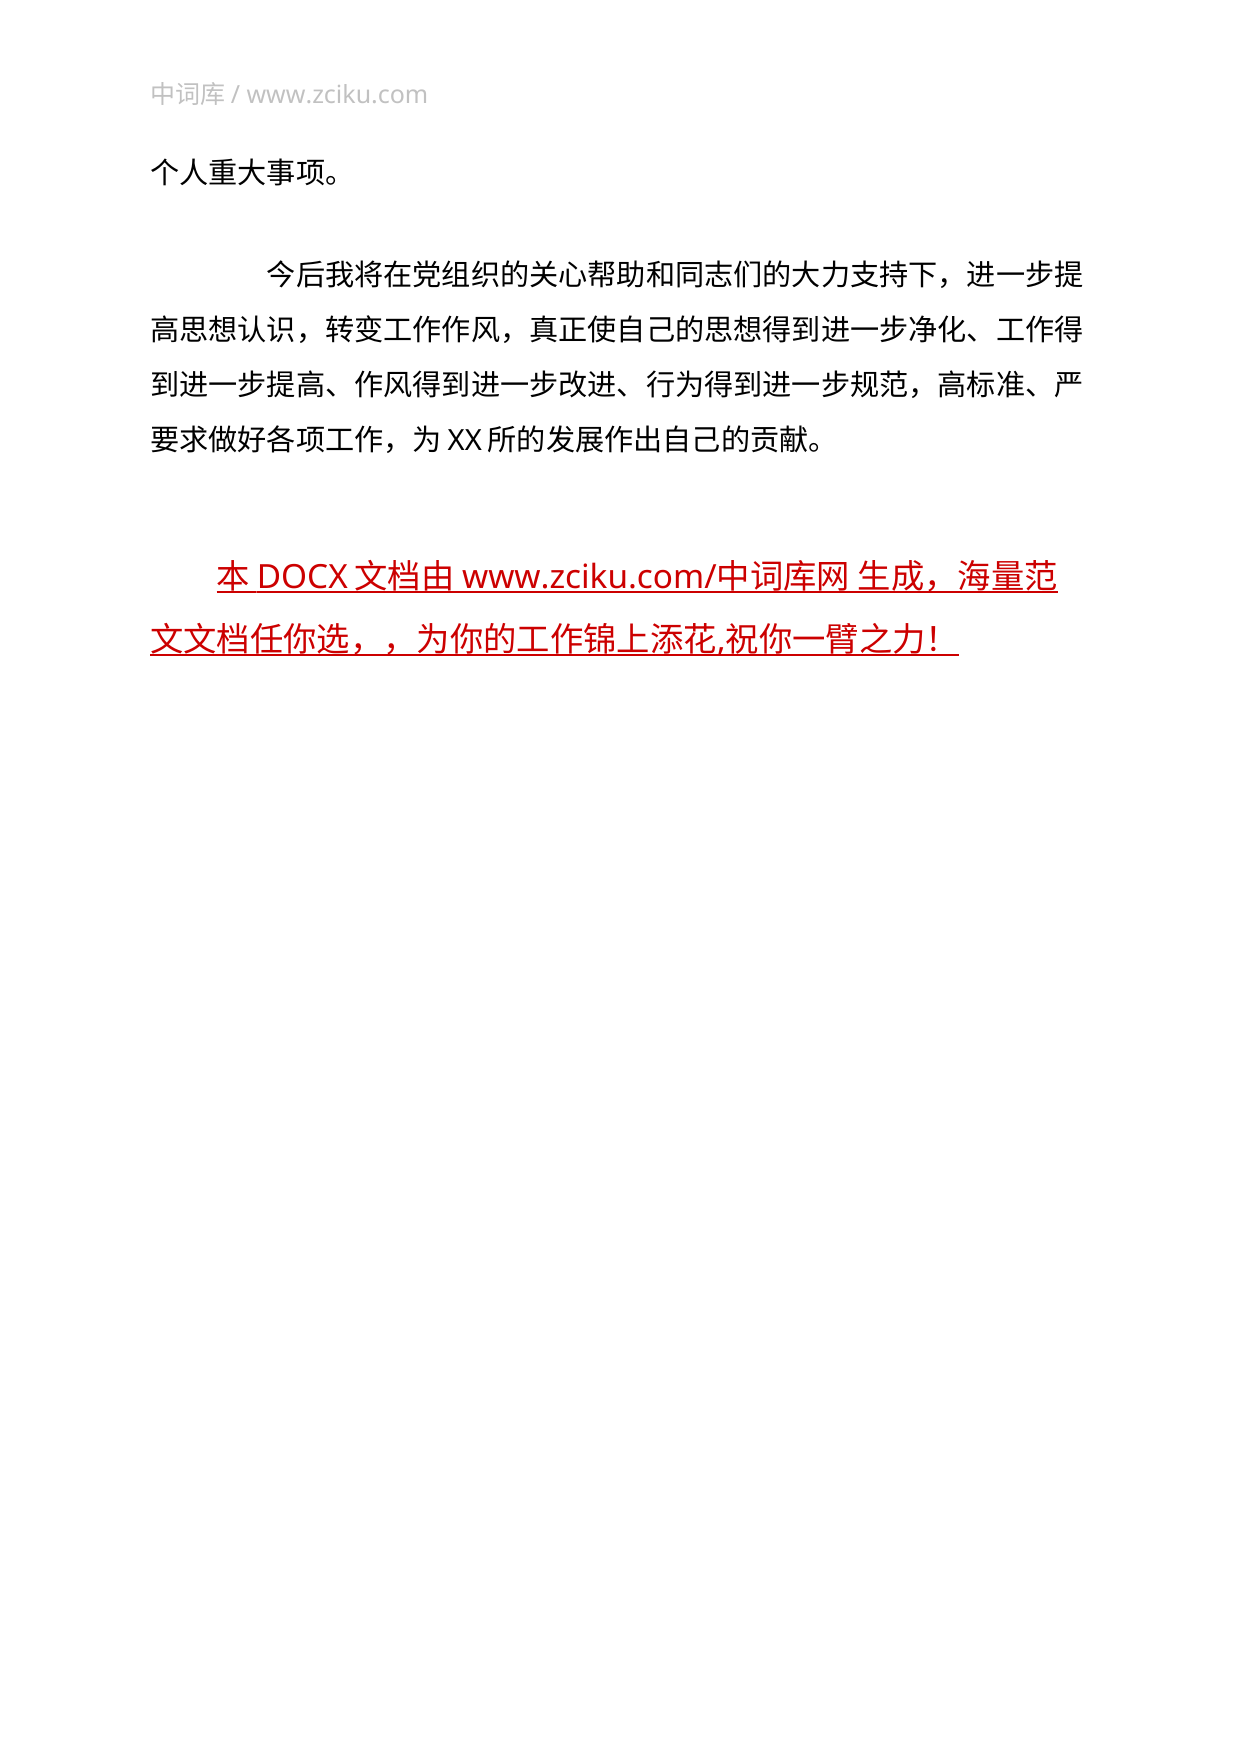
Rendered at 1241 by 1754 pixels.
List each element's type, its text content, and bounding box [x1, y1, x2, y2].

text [150, 150, 1090, 192]
text 今后我将在党组织的关心帮助和同志们的大力支持下，进一步提高思想认识，转变工作作风，真正使自己的思想得到进一步净化、工作得到进一步提高、作风得到进一步改进、行为得到进一步规范，高标准、严要求做好各项工作，为XX所的发展作出自己的贡献。 [150, 252, 1090, 459]
text 本DOCX文档由 www.zciku.com/中词库网 生成，海量范文文档任你选，，为你的工作锦上添花,祝你一臂之力！ [150, 550, 1090, 661]
